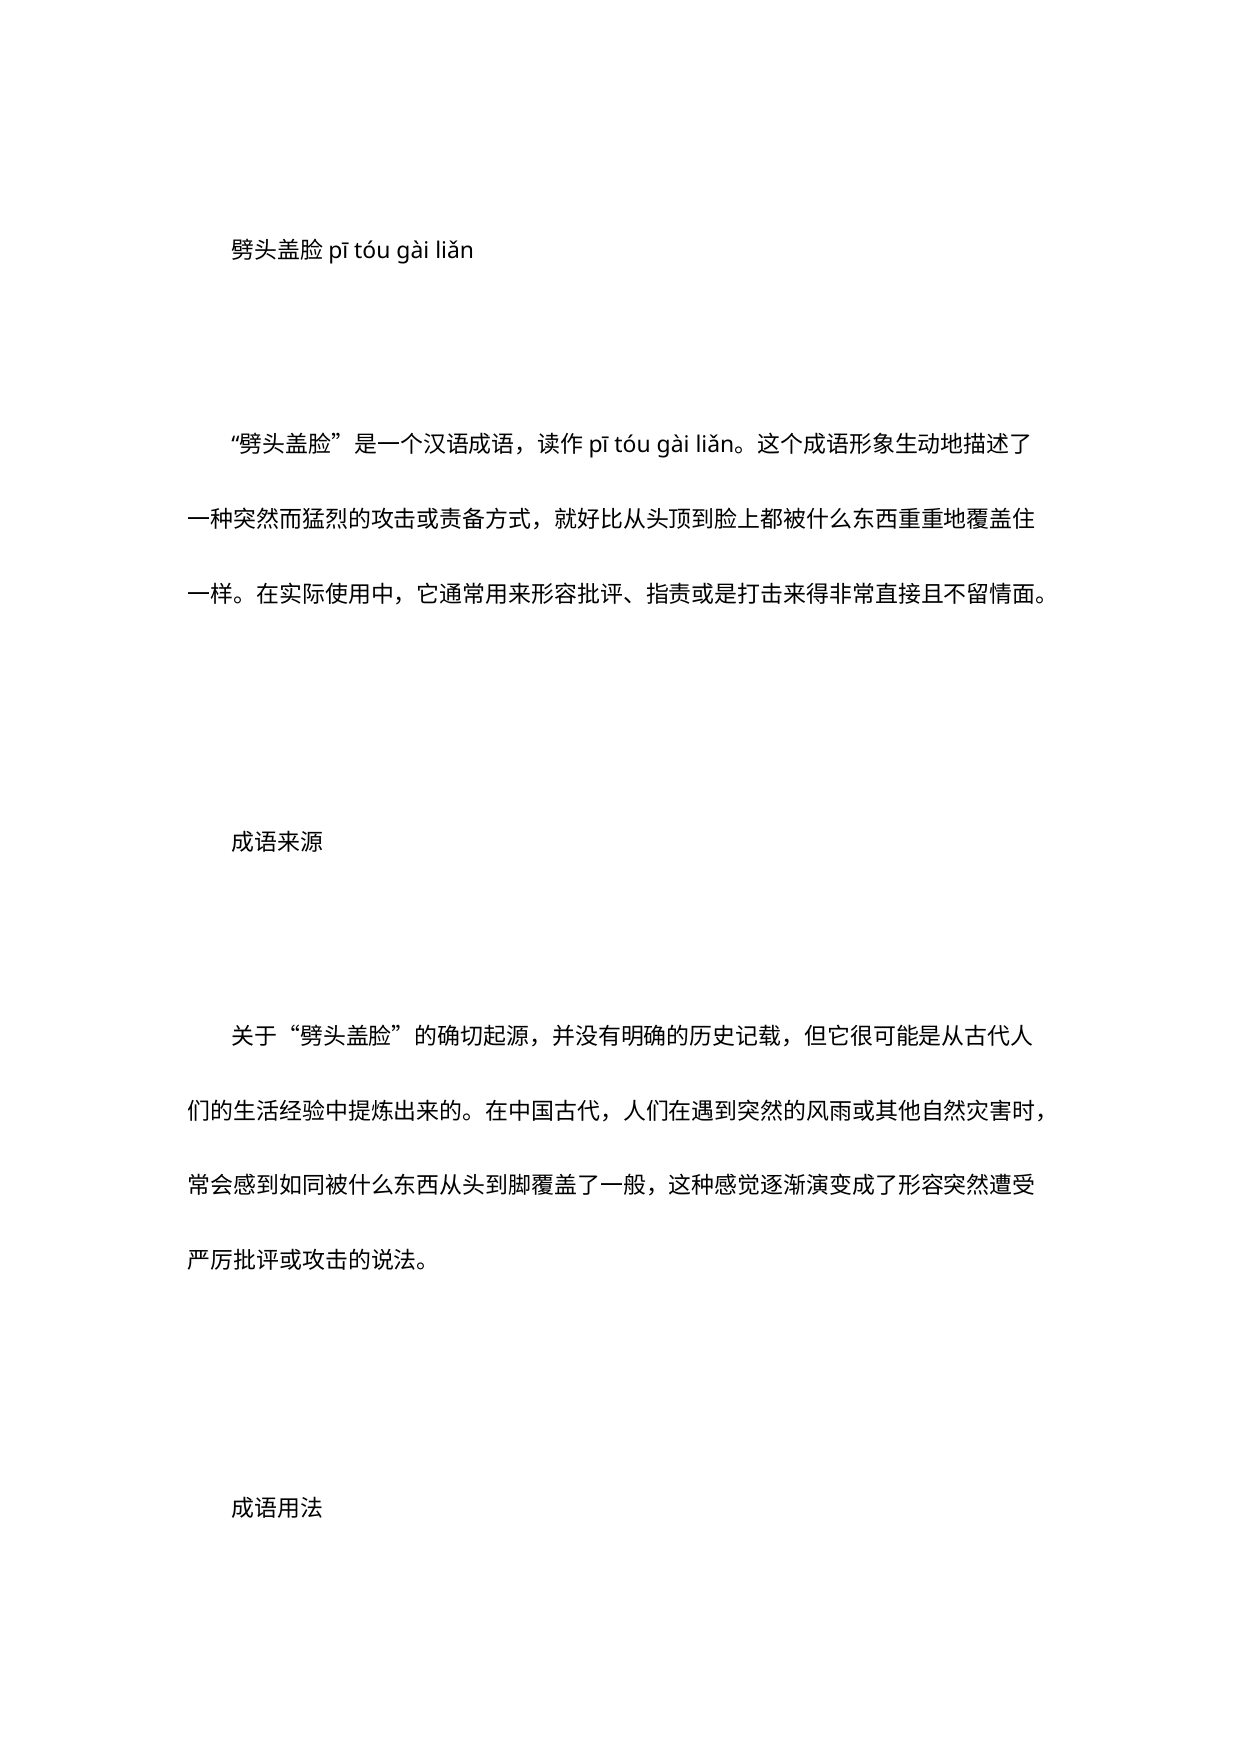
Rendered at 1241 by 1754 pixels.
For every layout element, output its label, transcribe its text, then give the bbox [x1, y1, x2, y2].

text 成语来源 [187, 808, 1053, 873]
text “劈头盖脸”是一个汉语成语，读作 pī tóu gài liǎn。这个成语形象生动地描述了一种突然而猛烈的攻击或责备方式，就好比从头顶到脸上都被什么东西重重地覆盖住一样。在实际使用中，它通常用来形容批评、指责或是打击来得非常直接且不留情面。 [187, 410, 1053, 624]
text 关于“劈头盖脸”的确切起源，并没有明确的历史记载，但它很可能是从古代人们的生活经验中提炼出来的。在中国古代，人们在遇到突然的风雨或其他自然灾害时，常会感到如同被什么东西从头到脚覆盖了一般，这种感觉逐渐演变成了形容突然遭受严厉批评或攻击的说法。 [187, 1002, 1053, 1291]
text 成语用法 [187, 1474, 1053, 1539]
text 劈头盖脸 pī tóu gài liǎn [187, 216, 1053, 281]
